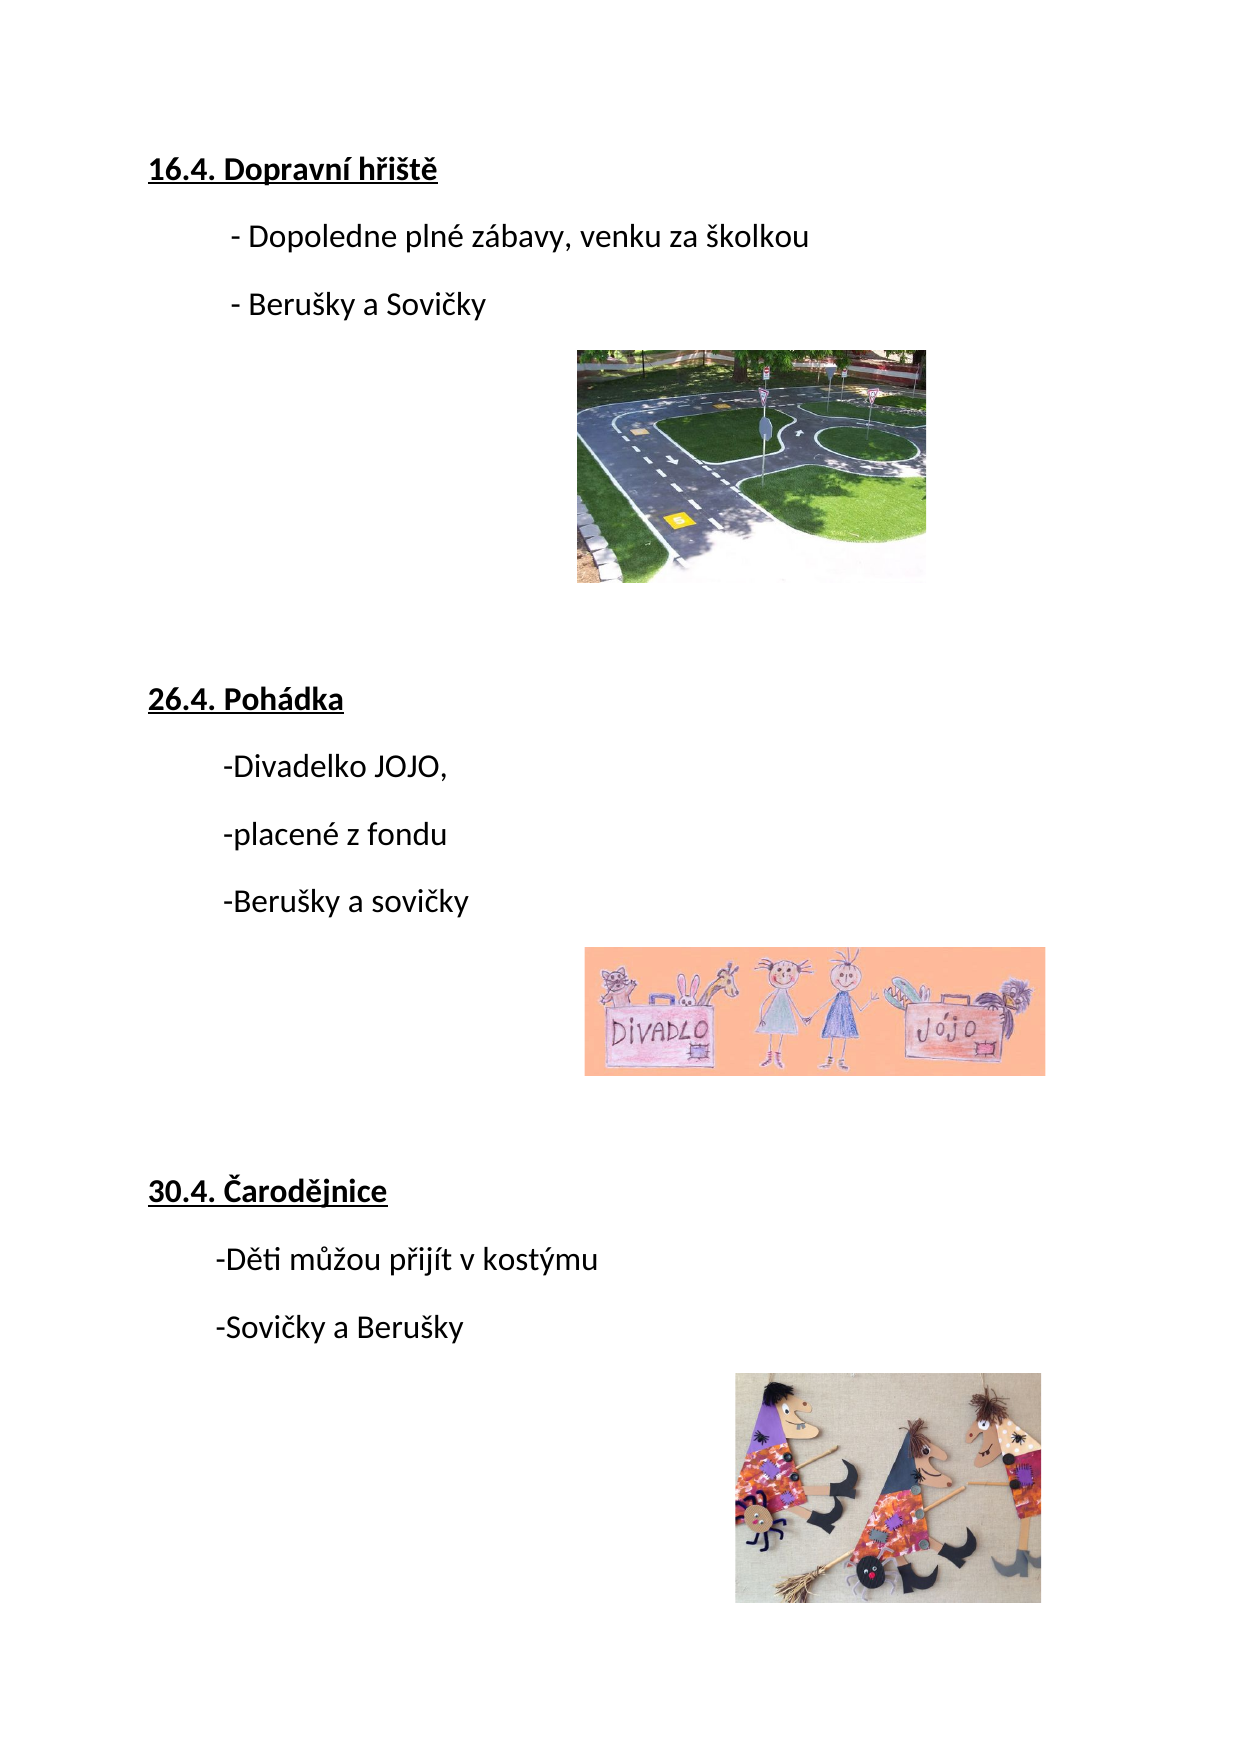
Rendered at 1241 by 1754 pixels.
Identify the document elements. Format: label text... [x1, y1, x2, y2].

text -Sovičky a Berušky [148, 1306, 1093, 1346]
text -Děti můžou přijít v kostýmu [148, 1238, 1093, 1279]
text 26.4. Pohádka [148, 677, 1093, 718]
picture [735, 1373, 1042, 1603]
text -placené z fondu [148, 813, 1093, 853]
text 30.4. Čarodějnice [148, 1171, 1093, 1211]
text -Berušky a sovičky [148, 880, 1093, 921]
text - Berušky a Sovičky [148, 283, 1093, 323]
picture [577, 350, 927, 583]
picture [584, 947, 1046, 1076]
text - Dopoledne plné zábavy, venku za školkou [148, 215, 1093, 256]
text 16.4. Dopravní hřiště [148, 148, 1093, 188]
text -Divadelko JOJO, [148, 745, 1093, 786]
